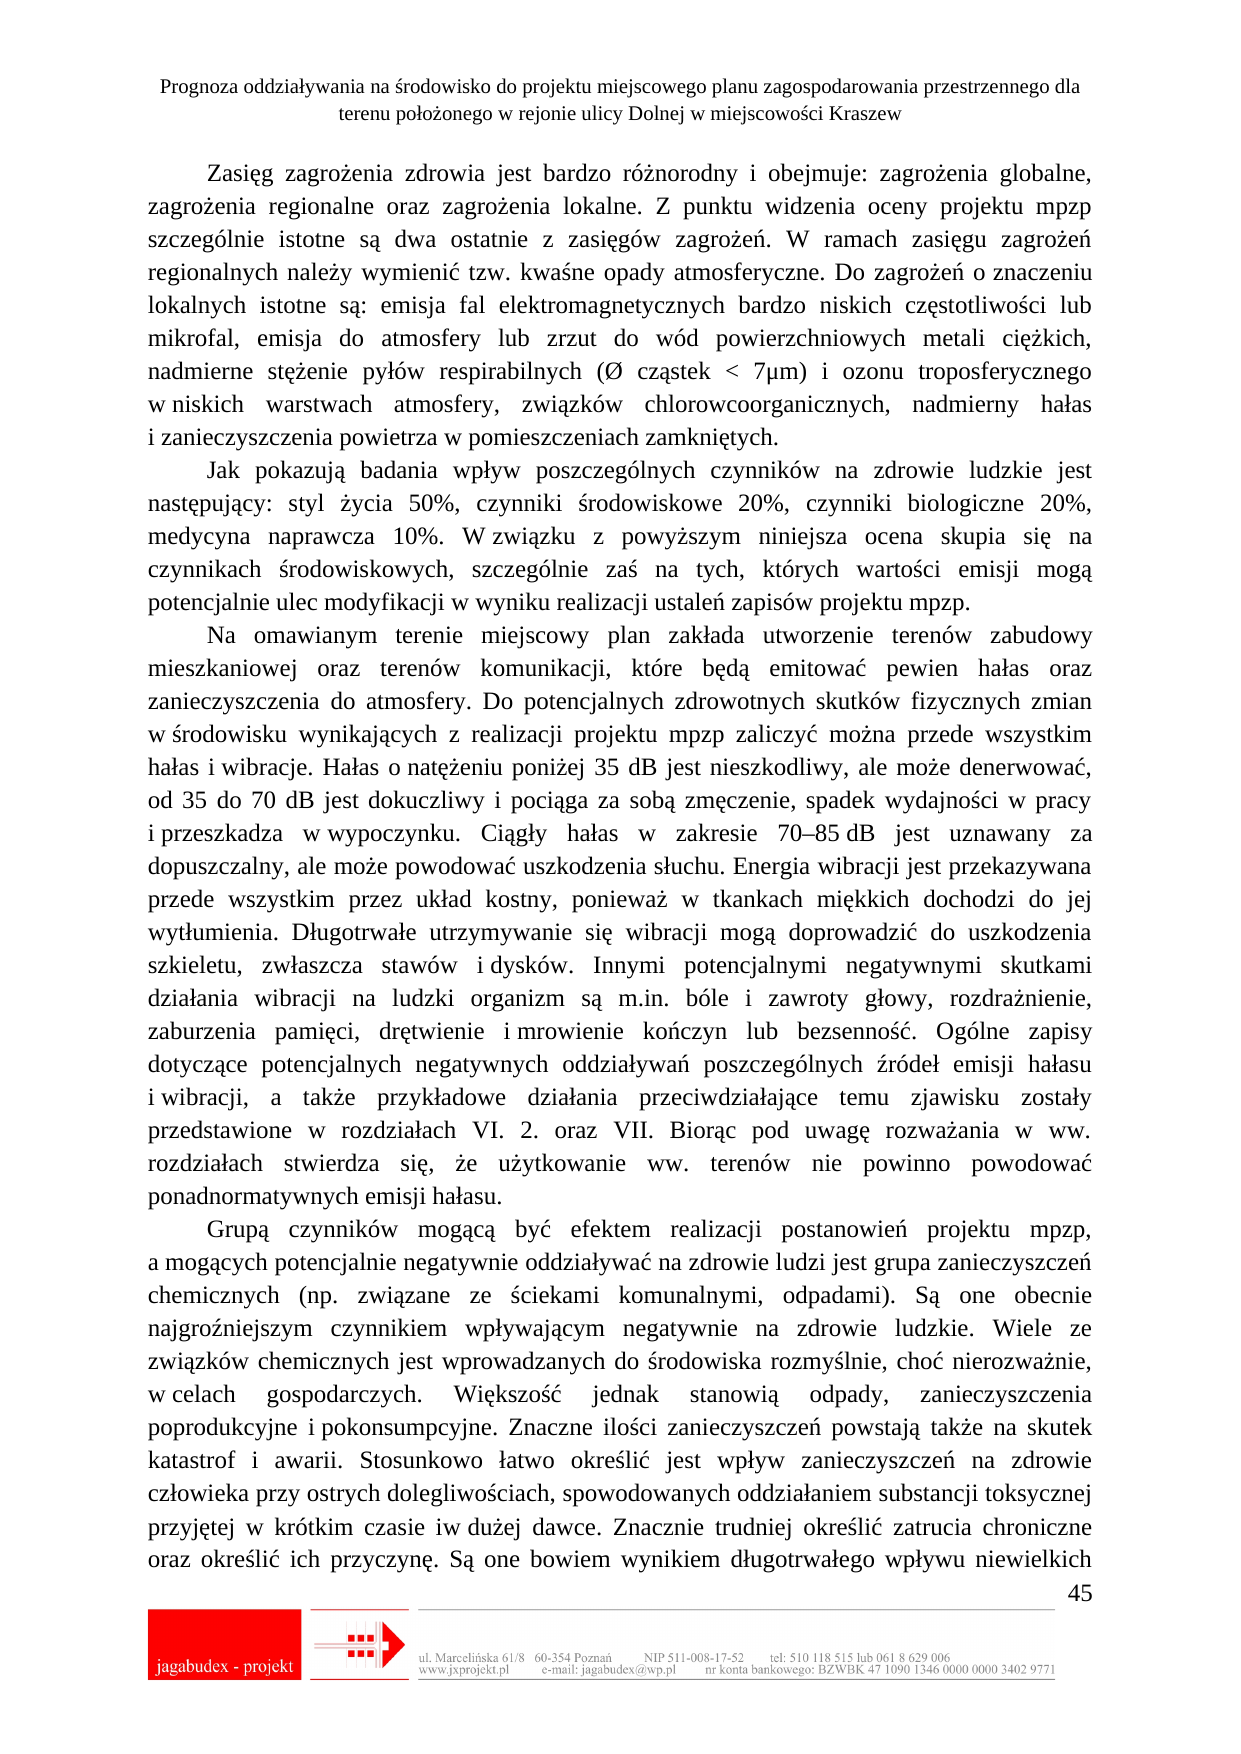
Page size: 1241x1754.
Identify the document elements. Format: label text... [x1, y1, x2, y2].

text Na omawianym terenie miejscowy plan zakłada utworzenie terenów zabudowy mieszkaniowej oraz terenów komunikacji, które będą emitować pewien hałas oraz zanieczyszczenia do atmosfery. Do potencjalnych zdrowotnych skutków fizycznych zmian w środowisku wynikających z realizacji projektu mpzp zaliczyć można przede wszystkim hałas i wibracje. Hałas o natężeniu poniżej 35 dB jest nieszkodliwy, ale może denerwować, od 35 do 70 dB jest dokuczliwy i pociąga za sobą zmęczenie, spadek wydajności w pracy i przeszkadza w wypoczynku. Ciągły hałas w zakresie 70–85 dB jest uznawany za dopuszczalny, ale może powodować uszkodzenia słuchu. Energia wibracji jest przekazywana przede wszystkim przez układ kostny, ponieważ w tkankach miękkich dochodzi do jej wytłumienia. Długotrwałe utrzymywanie się wibracji mogą doprowadzić do uszkodzenia szkieletu, zwłaszcza stawów i dysków. Innymi potencjalnymi negatywnymi skutkami działania wibracji na ludzki organizm są m.in. bóle i zawroty głowy, rozdrażnienie, zaburzenia pamięci, drętwienie i mrowienie kończyn lub bezsenność. Ogólne zapisy dotyczące potencjalnych negatywnych oddziaływań poszczególnych źródeł emisji hałasu i wibracji, a także przykładowe działania przeciwdziałające temu zjawisku zostały przedstawione w rozdziałach VI. 2. oraz VII. Biorąc pod uwagę rozważania w ww. rozdziałach stwierdza się, że użytkowanie ww. terenów nie powinno powodować ponadnormatywnych emisji hałasu. [148, 620, 1093, 1210]
text Jak pokazują badania wpływ poszczególnych czynników na zdrowie ludzkie jest następujący: styl życia 50%, czynniki środowiskowe 20%, czynniki biologiczne 20%, medycyna naprawcza 10%. W związku z powyższym niniejsza ocena skupia się na czynnikach środowiskowych, szczególnie zaś na tych, których wartości emisji mogą potencjalnie ulec modyfikacji w wyniku realizacji ustaleń zapisów projektu mpzp. [148, 455, 1093, 616]
picture [147, 1606, 1056, 1681]
text Zasięg zagrożenia zdrowia jest bardzo różnorodny i obejmuje: zagrożenia globalne, zagrożenia regionalne oraz zagrożenia lokalne. Z punktu widzenia oceny projektu mpzp szczególnie istotne są dwa ostatnie z zasięgów zagrożeń. W ramach zasięgu zagrożeń regionalnych należy wymienić tzw. kwaśne opady atmosferyczne. Do zagrożeń o znaczeniu lokalnych istotne są: emisja fal elektromagnetycznych bardzo niskich częstotliwości lub mikrofal, emisja do atmosfery lub zrzut do wód powierzchniowych metali ciężkich, nadmierne stężenie pyłów respirabilnych (Ø cząstek < 7μm) i ozonu troposferycznego w niskich warstwach atmosfery, związków chlorowcoorganicznych, nadmierny hałas i zanieczyszczenia powietrza w pomieszczeniach zamkniętych. [148, 158, 1093, 451]
